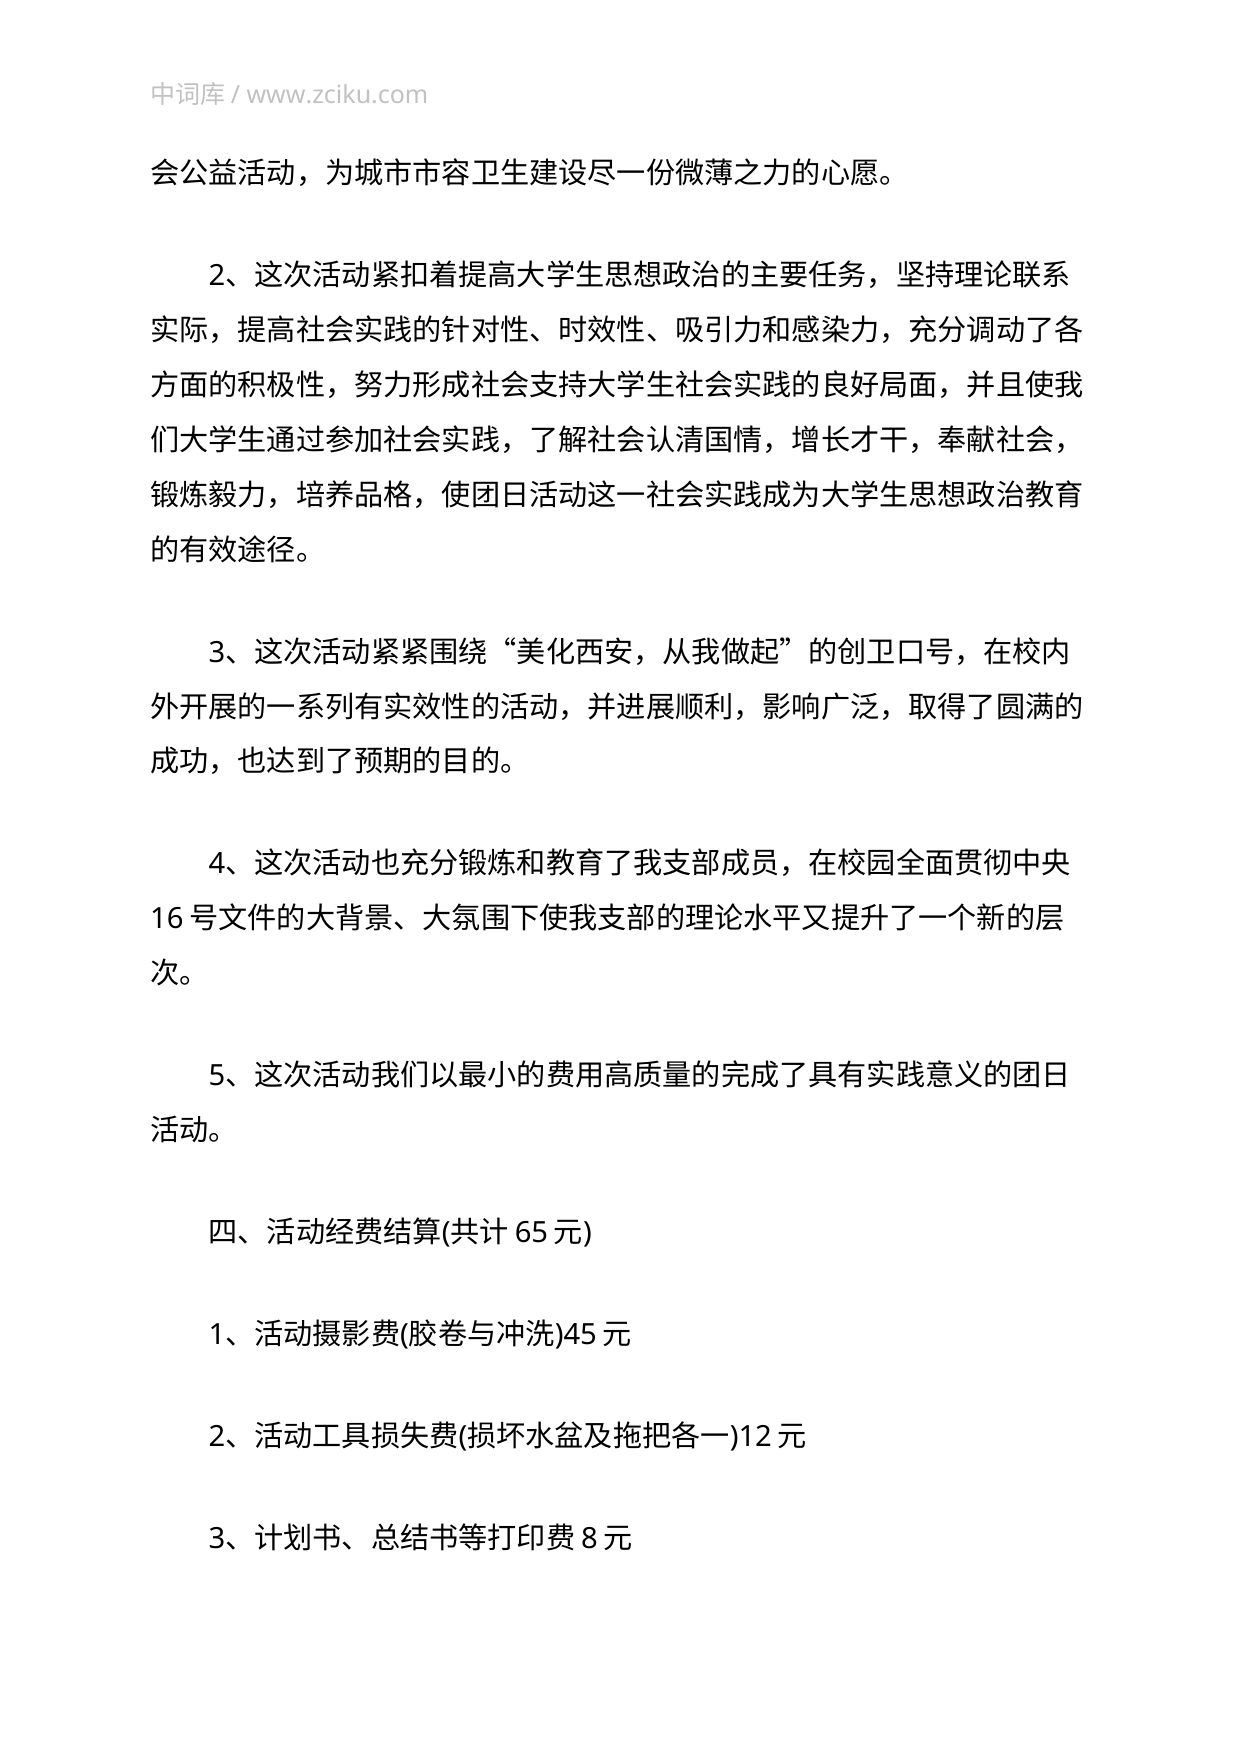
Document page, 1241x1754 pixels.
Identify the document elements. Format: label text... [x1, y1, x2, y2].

text 四、活动经费结算(共计65元) [150, 1208, 1090, 1251]
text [150, 150, 1090, 192]
text 2、这次活动紧扣着提高大学生思想政治的主要任务，坚持理论联系实际，提高社会实践的针对性、时效性、吸引力和感染力，充分调动了各方面的积极性，努力形成社会支持大学生社会实践的良好局面，并且使我们大学生通过参加社会实践，了解社会认清国情，增长才干，奉献社会，锻炼毅力，培养品格，使团日活动这一社会实践成为大学生思想政治教育的有效途径。 [150, 252, 1090, 569]
text 4、这次活动也充分锻炼和教育了我支部成员，在校园全面贯彻中央16号文件的大背景、大氛围下使我支部的理论水平又提升了一个新的层次。 [150, 840, 1090, 992]
text 5、这次活动我们以最小的费用高质量的完成了具有实践意义的团日活动。 [150, 1052, 1090, 1149]
text 3、计划书、总结书等打印费8元 [150, 1514, 1090, 1557]
text 3、这次活动紧紧围绕“美化西安，从我做起”的创卫口号，在校内外开展的一系列有实效性的活动，并进展顺利，影响广泛，取得了圆满的成功，也达到了预期的目的。 [150, 628, 1090, 780]
text 1、活动摄影费(胶卷与冲洗)45元 [150, 1310, 1090, 1353]
text 2、活动工具损失费(损坏水盆及拖把各一)12元 [150, 1412, 1090, 1455]
